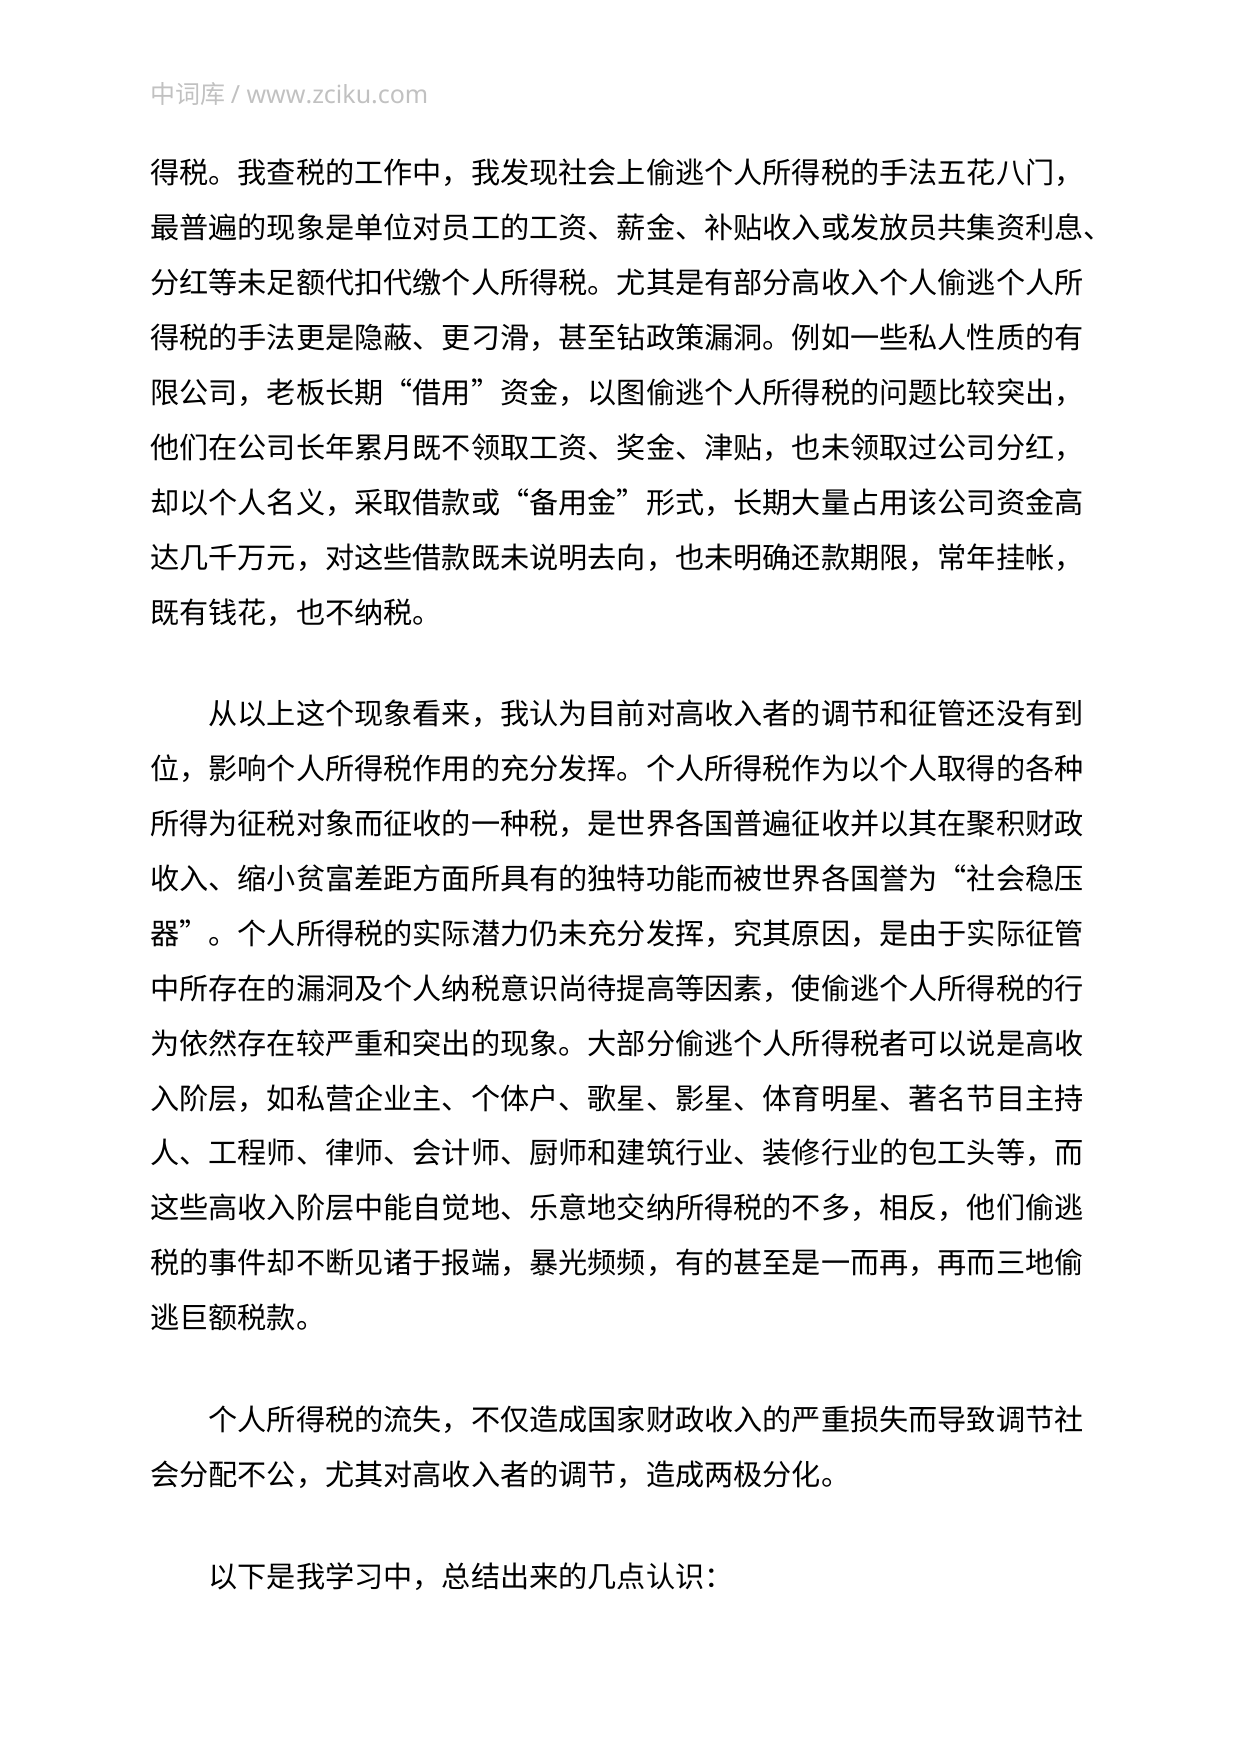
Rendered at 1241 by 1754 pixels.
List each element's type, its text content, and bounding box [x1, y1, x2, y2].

text 个人所得税的流失，不仅造成国家财政收入的严重损失而导致调节社会分配不公，尤其对高收入者的调节，造成两极分化。 [150, 1397, 1090, 1494]
text 从以上这个现象看来，我认为目前对高收入者的调节和征管还没有到位，影响个人所得税作用的充分发挥。个人所得税作为以个人取得的各种所得为征税对象而征收的一种税，是世界各国普遍征收并以其在聚积财政收入、缩小贫富差距方面所具有的独特功能而被世界各国誉为“社会稳压器”。个人所得税的实际潜力仍未充分发挥，究其原因，是由于实际征管中所存在的漏洞及个人纳税意识尚待提高等因素，使偷逃个人所得税的行为依然存在较严重和突出的现象。大部分偷逃个人所得税者可以说是高收入阶层，如私营企业主、个体户、歌星、影星、体育明星、著名节目主持人、工程师、律师、会计师、厨师和建筑行业、装修行业的包工头等，而这些高收入阶层中能自觉地、乐意地交纳所得税的不多，相反，他们偷逃税的事件却不断见诸于报端，暴光频频，有的甚至是一而再，再而三地偷逃巨额税款。 [150, 691, 1090, 1337]
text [150, 150, 1090, 631]
text 以下是我学习中，总结出来的几点认识： [150, 1553, 1090, 1596]
